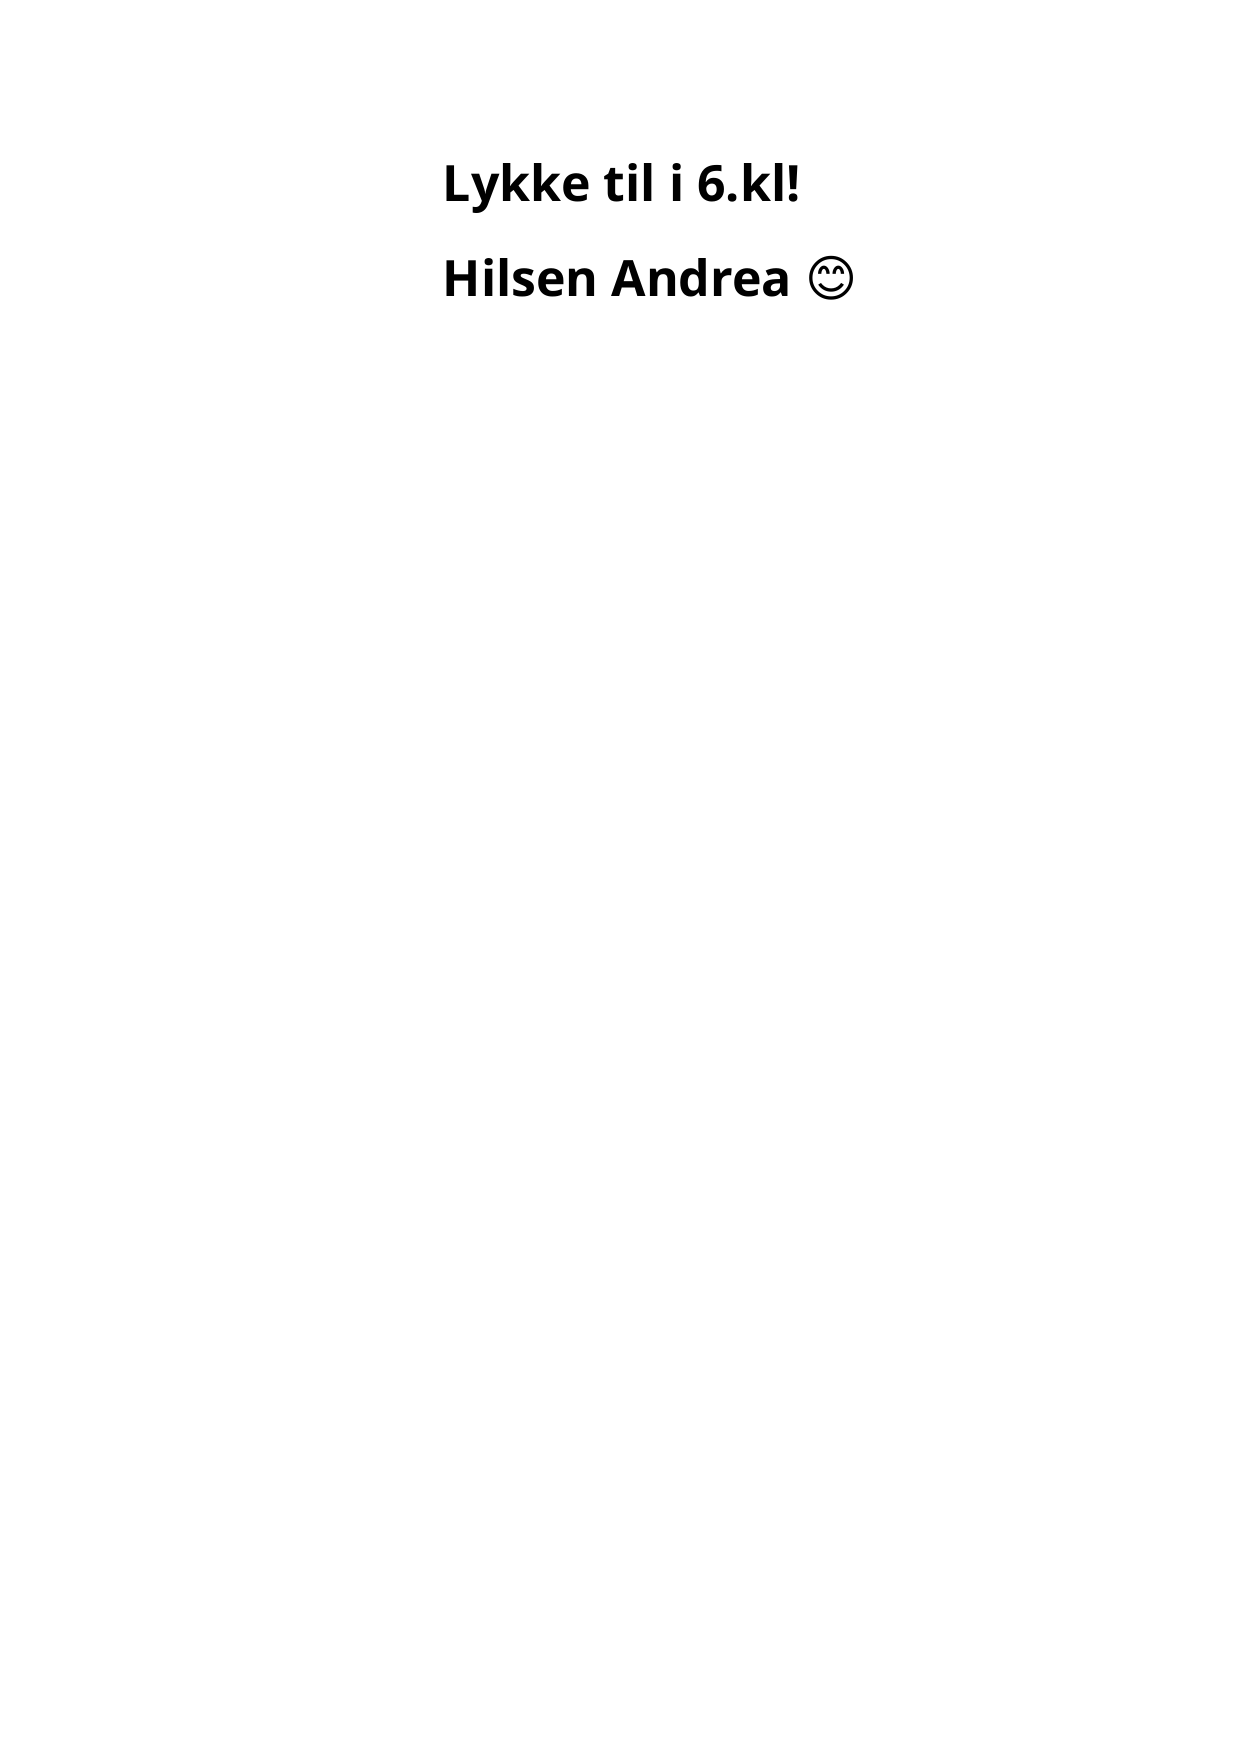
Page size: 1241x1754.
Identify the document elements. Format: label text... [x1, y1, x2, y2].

text Hilsen Andrea 😊 [369, 243, 1093, 350]
text Lykke til i 6.kl! [369, 148, 1093, 216]
